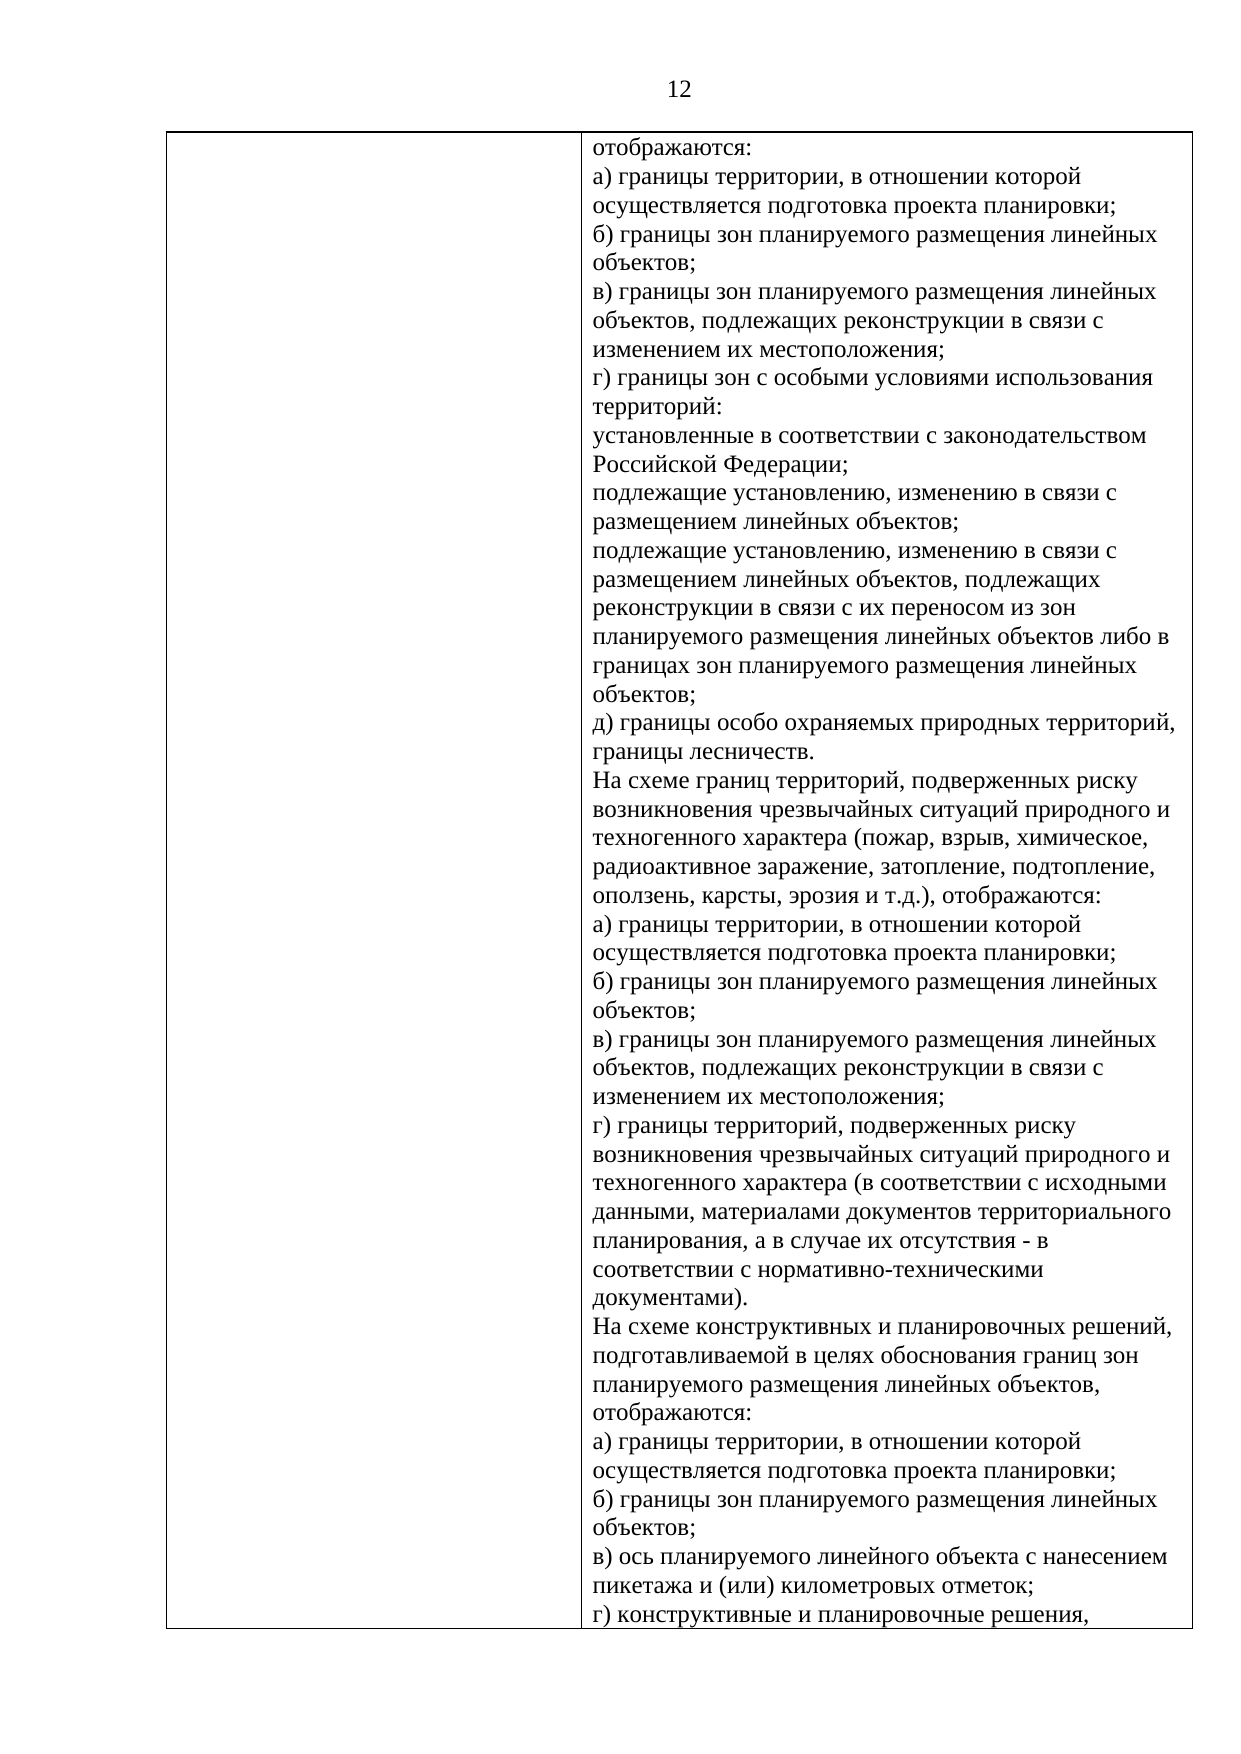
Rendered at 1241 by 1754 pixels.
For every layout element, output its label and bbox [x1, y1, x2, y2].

table_cell [582, 133, 1192, 1627]
table_cell [167, 133, 581, 1627]
